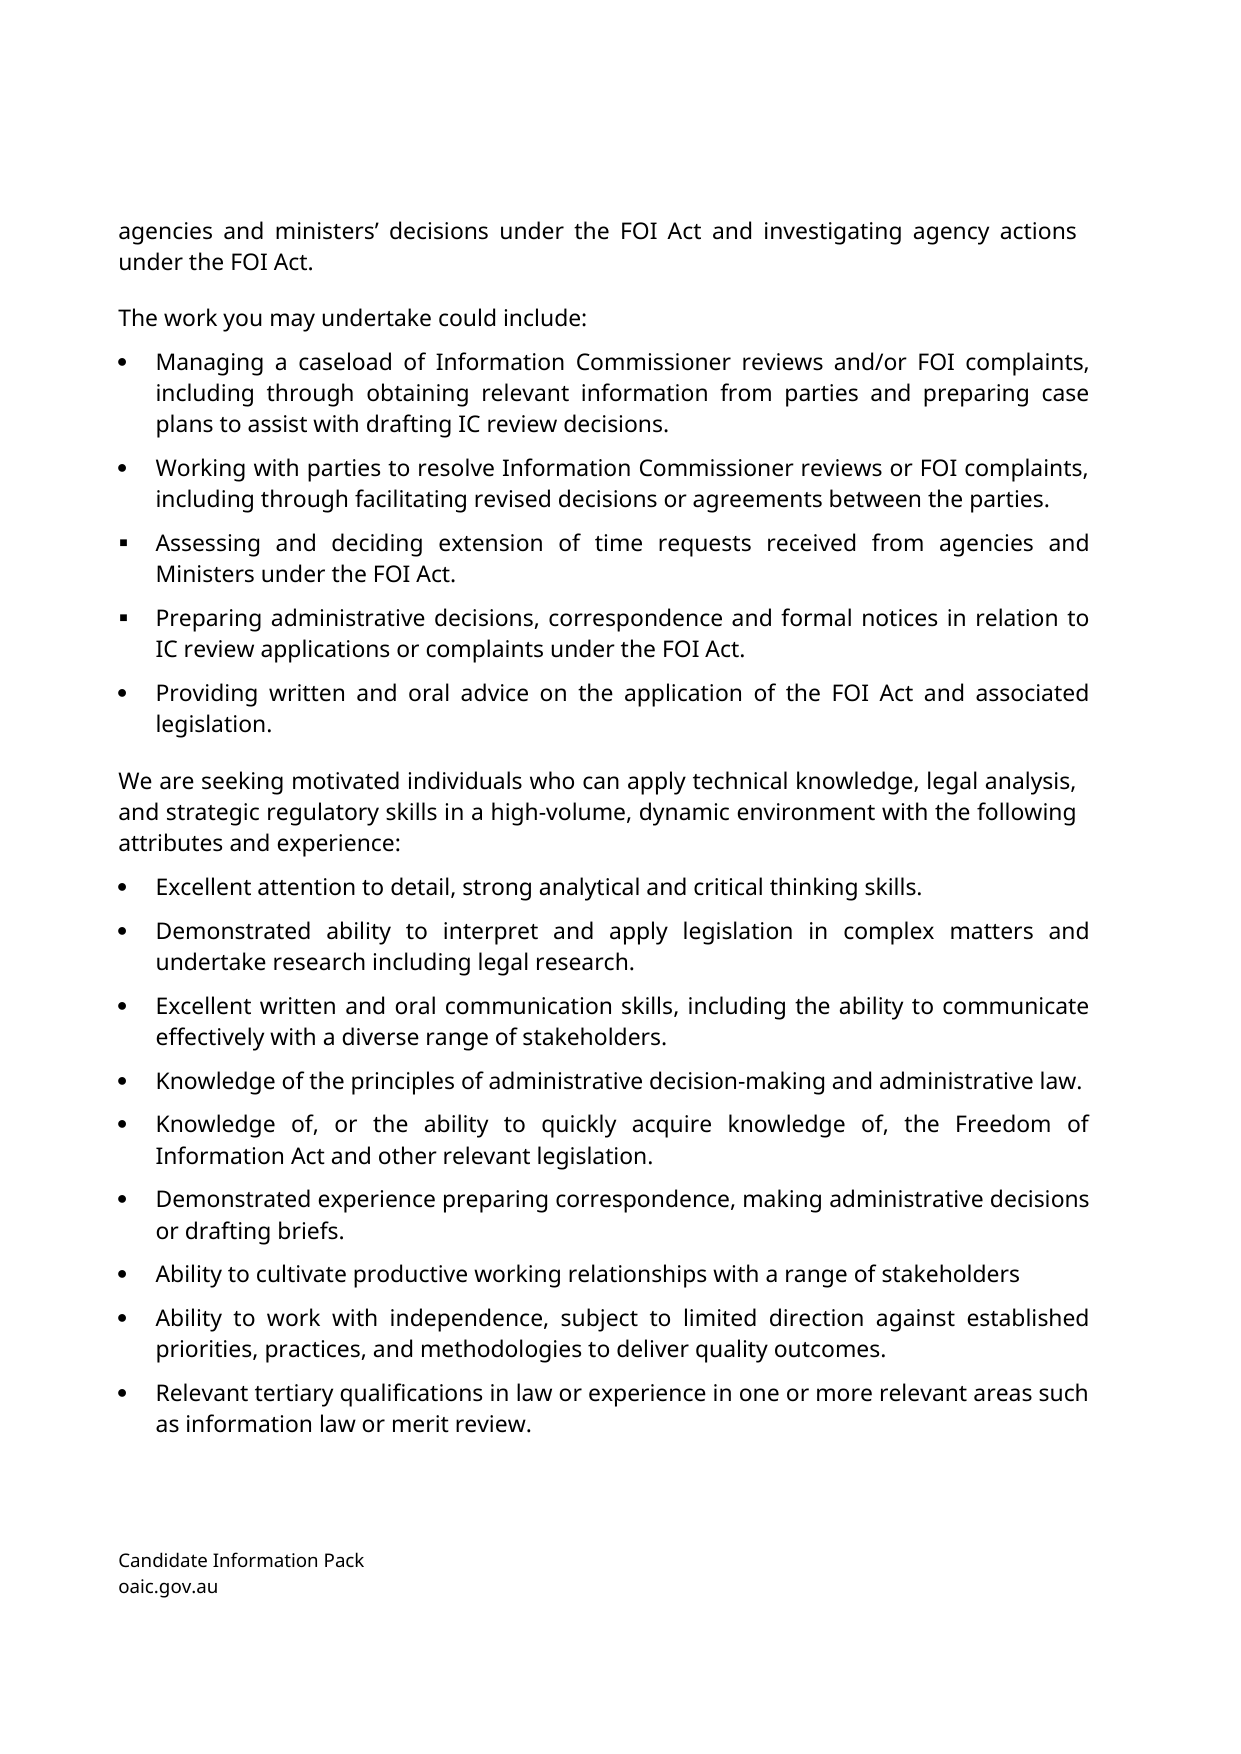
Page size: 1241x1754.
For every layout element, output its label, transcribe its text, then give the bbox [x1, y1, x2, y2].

list Providing written and oral advice on the application of the FOI Act and associated legislation. [118, 677, 1090, 740]
text The work you may undertake could include: [118, 302, 1179, 333]
list Relevant tertiary qualifications in law or experience in one or more relevant areas such as information law or merit review. [118, 1377, 1090, 1440]
list Preparing administrative decisions, correspondence and formal notices in relation to IC review applications or complaints under the FOI Act. [118, 602, 1090, 665]
list Knowledge of, or the ability to quickly acquire knowledge of, the Freedom of Information Act and other relevant legislation. [118, 1108, 1090, 1171]
list Demonstrated experience preparing correspondence, making administrative decisions or drafting briefs. [118, 1183, 1090, 1246]
list Ability to work with independence, subject to limited direction against established priorities, practices, and methodologies to deliver quality outcomes. [118, 1302, 1090, 1365]
list Demonstrated ability to interpret and apply legislation in complex matters and undertake research including legal research. [118, 915, 1090, 977]
list Ability to cultivate productive working relationships with a range of stakeholders [118, 1258, 1090, 1290]
list Working with parties to resolve Information Commissioner reviews or FOI complaints, including through facilitating revised decisions or agreements between the parties. [118, 452, 1090, 515]
list Excellent written and oral communication skills, including the ability to communicate effectively with a diverse range of stakeholders. [118, 990, 1090, 1052]
text We are seeking motivated individuals who can apply technical knowledge, legal analysis, and strategic regulatory skills in a high-volume, dynamic environment with the following attributes and experience: [118, 765, 1078, 858]
list Excellent attention to detail, strong analytical and critical thinking skills. [118, 871, 1090, 902]
list Assessing and deciding extension of time requests received from agencies and Ministers under the FOI Act. [118, 527, 1090, 590]
list Managing a caseload of Information Commissioner reviews and/or FOI complaints, including through obtaining relevant information from parties and preparing case plans to assist with drafting IC review decisions. [118, 346, 1090, 440]
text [118, 215, 1078, 277]
list Knowledge of the principles of administrative decision-making and administrative law. [118, 1065, 1090, 1096]
